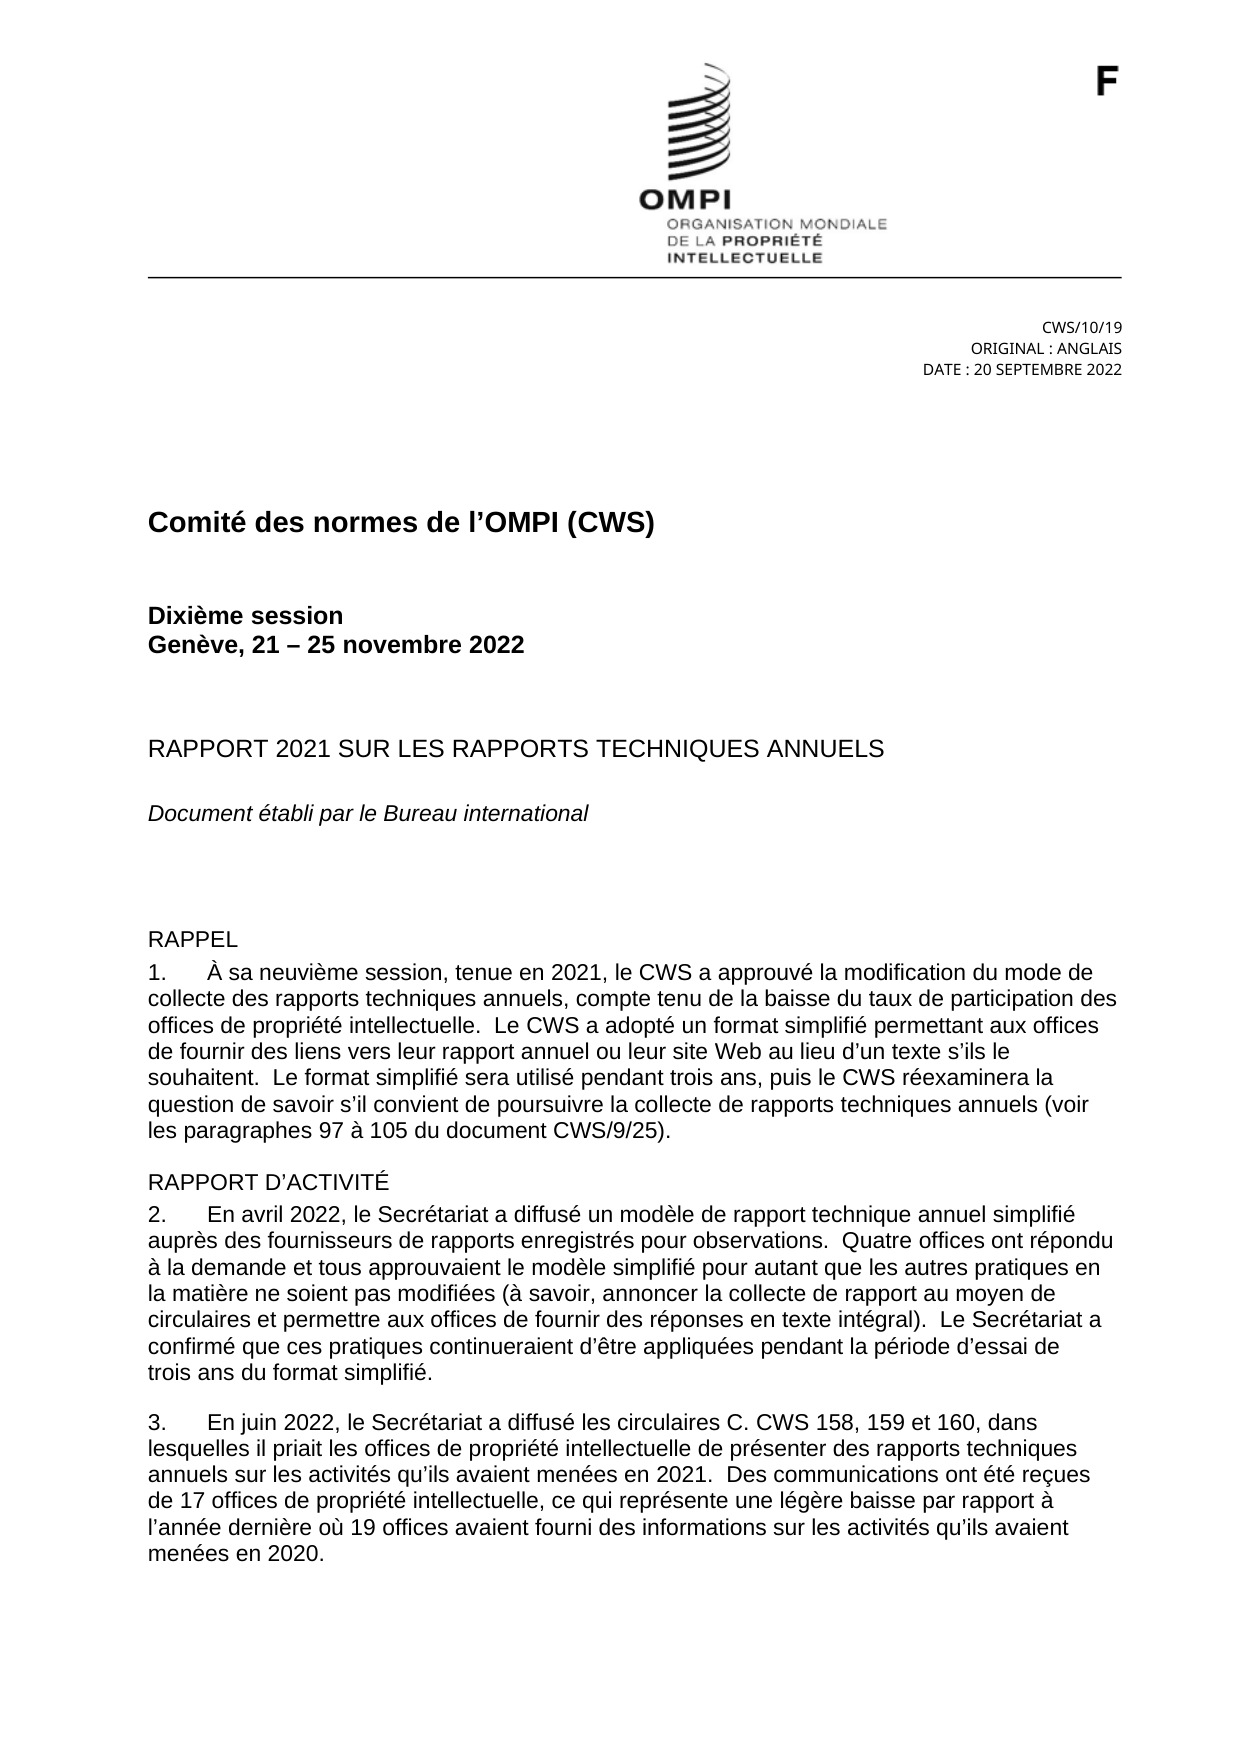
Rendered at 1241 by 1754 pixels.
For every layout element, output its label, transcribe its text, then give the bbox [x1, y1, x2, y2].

text Genève, 21 – 25 novembre 2022 [148, 630, 1122, 659]
picture [638, 59, 1123, 278]
text Original : anglais [148, 338, 1122, 359]
text Rapport 2021 sur les rapports techniques annuels [148, 734, 1122, 762]
text Comité des normes de l’OMPI (CWS) [148, 505, 1122, 539]
text En juin 2022, le Secrétariat a diffusé les circulaires C. CWS 158, 159 et 160, dans lesquelles il priait les offices de propriété intellectuelle de présenter des rapports techniques annuels sur les activités qu’ils avaient menées en 2021. Des communications ont été reçues de 17 offices de propriété intellectuelle, ce qui représente une légère baisse par rapport à l’année dernière où 19 offices avaient fourni des informations sur les activités qu’ils avaient menées en 2020. [148, 1408, 1122, 1567]
text Document établi par le Bureau international [148, 800, 1122, 826]
text Dixième session [148, 601, 1122, 630]
text À sa neuvième session, tenue en 2021, le CWS a approuvé la modification du mode de collecte des rapports techniques annuels, compte tenu de la baisse du taux de participation des offices de propriété intellectuelle. Le CWS a adopté un format simplifié permettant aux offices de fournir des liens vers leur rapport annuel ou leur site Web au lieu d’un texte s’ils le souhaitent. Le format simplifié sera utilisé pendant trois ans, puis le CWS réexaminera la question de savoir s’il convient de poursuivre la collecte de rapports techniques annuels (voir les paragraphes 97 à 105 du document CWS/9/25). [148, 959, 1122, 1143]
text date : 20 septembre 2022 [148, 359, 1122, 380]
subtitle Rapport d’activité [148, 1168, 1122, 1195]
text CWS/10/19 [148, 316, 1122, 338]
text En avril 2022, le Secrétariat a diffusé un modèle de rapport technique annuel simplifié auprès des fournisseurs de rapports enregistrés pour observations. Quatre offices ont répondu à la demande et tous approuvaient le modèle simplifié pour autant que les autres pratiques en la matière ne soient pas modifiées (à savoir, annoncer la collecte de rapport au moyen de circulaires et permettre aux offices de fournir des réponses en texte intégral). Le Secrétariat a confirmé que ces pratiques continueraient d’être appliquées pendant la période d’essai de trois ans du format simplifié. [148, 1201, 1122, 1386]
subtitle Rappel [148, 926, 1122, 953]
